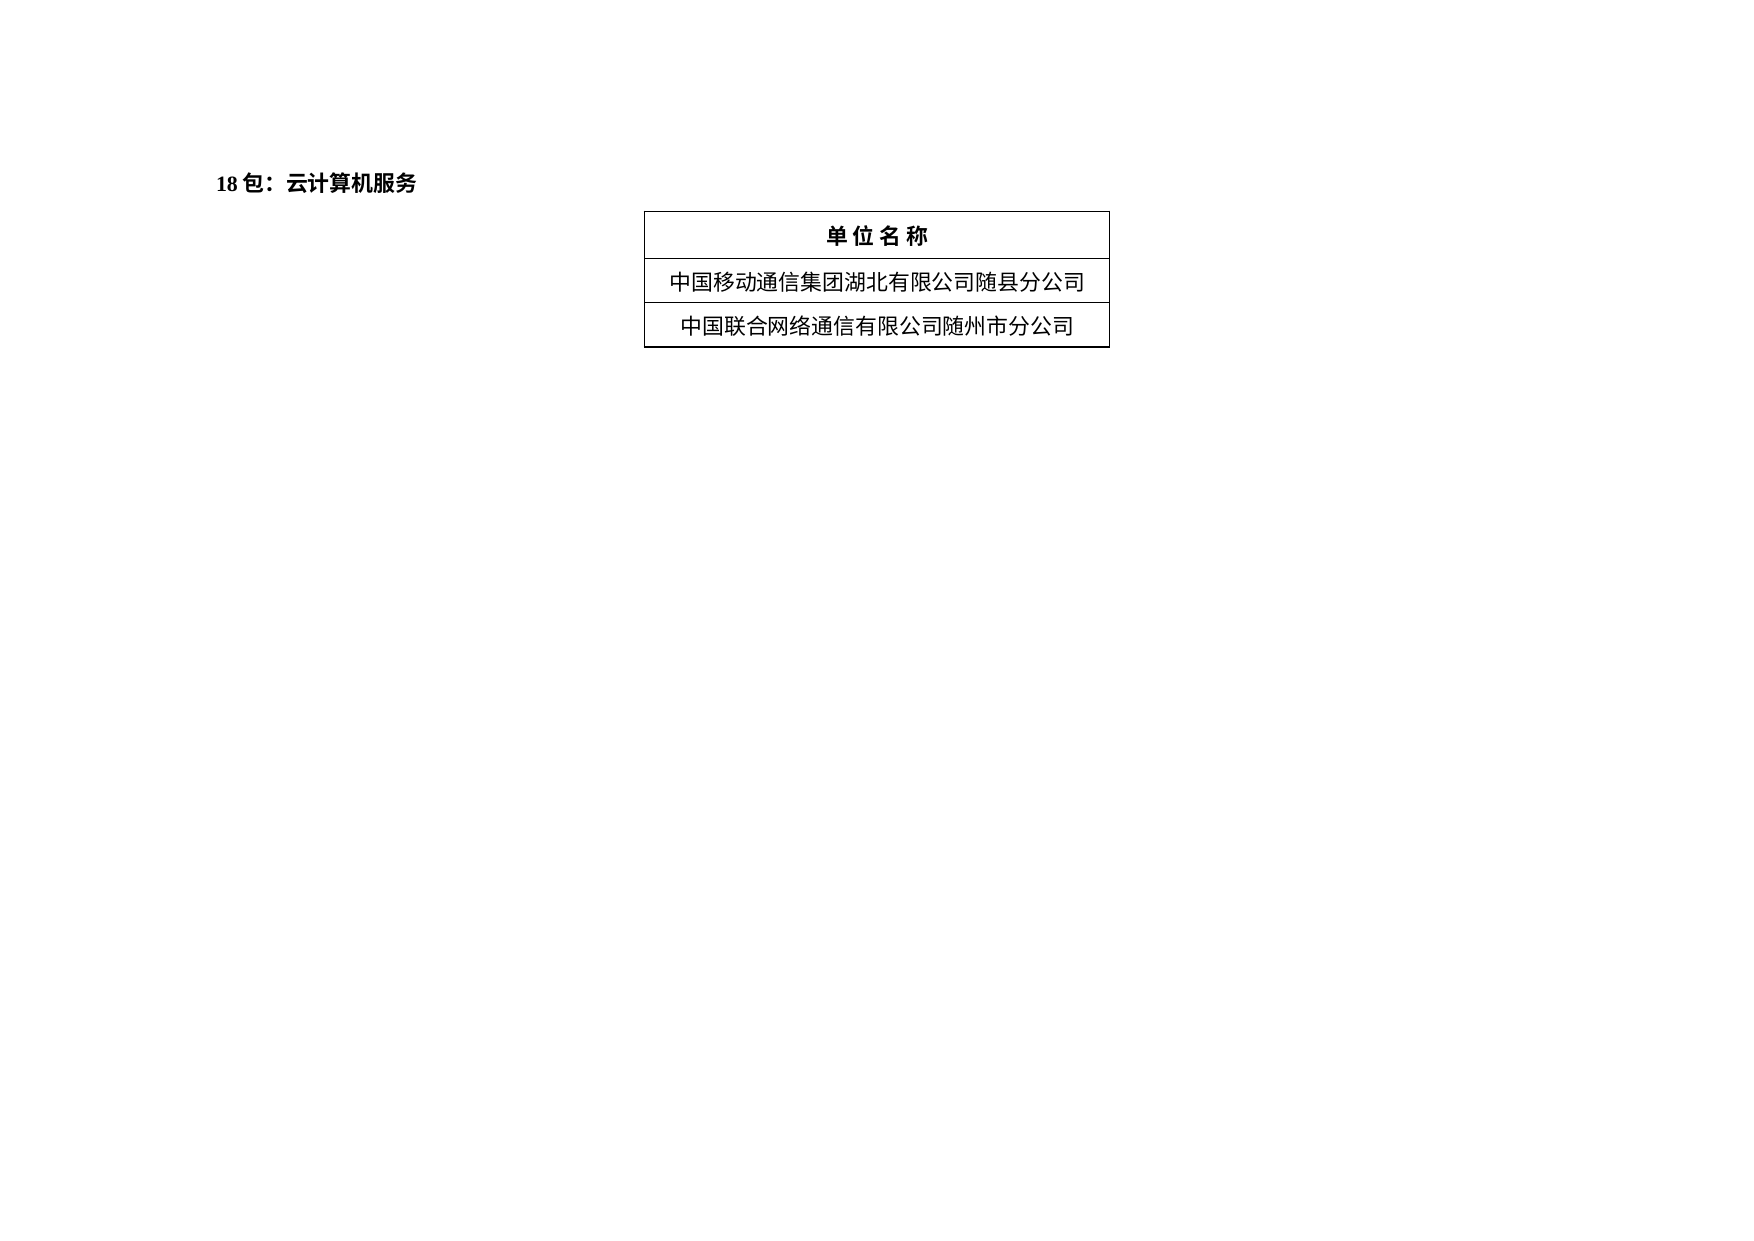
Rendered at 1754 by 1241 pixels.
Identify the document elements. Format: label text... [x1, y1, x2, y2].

table_cell 中国移动通信集团湖北有限公司随县分公司 [645, 259, 1109, 302]
text 18包：云计算机服务 [150, 166, 1659, 198]
table_header 单 位 名 称 [645, 212, 1109, 258]
table_cell 中国联合网络通信有限公司随州市分公司 [645, 303, 1109, 346]
